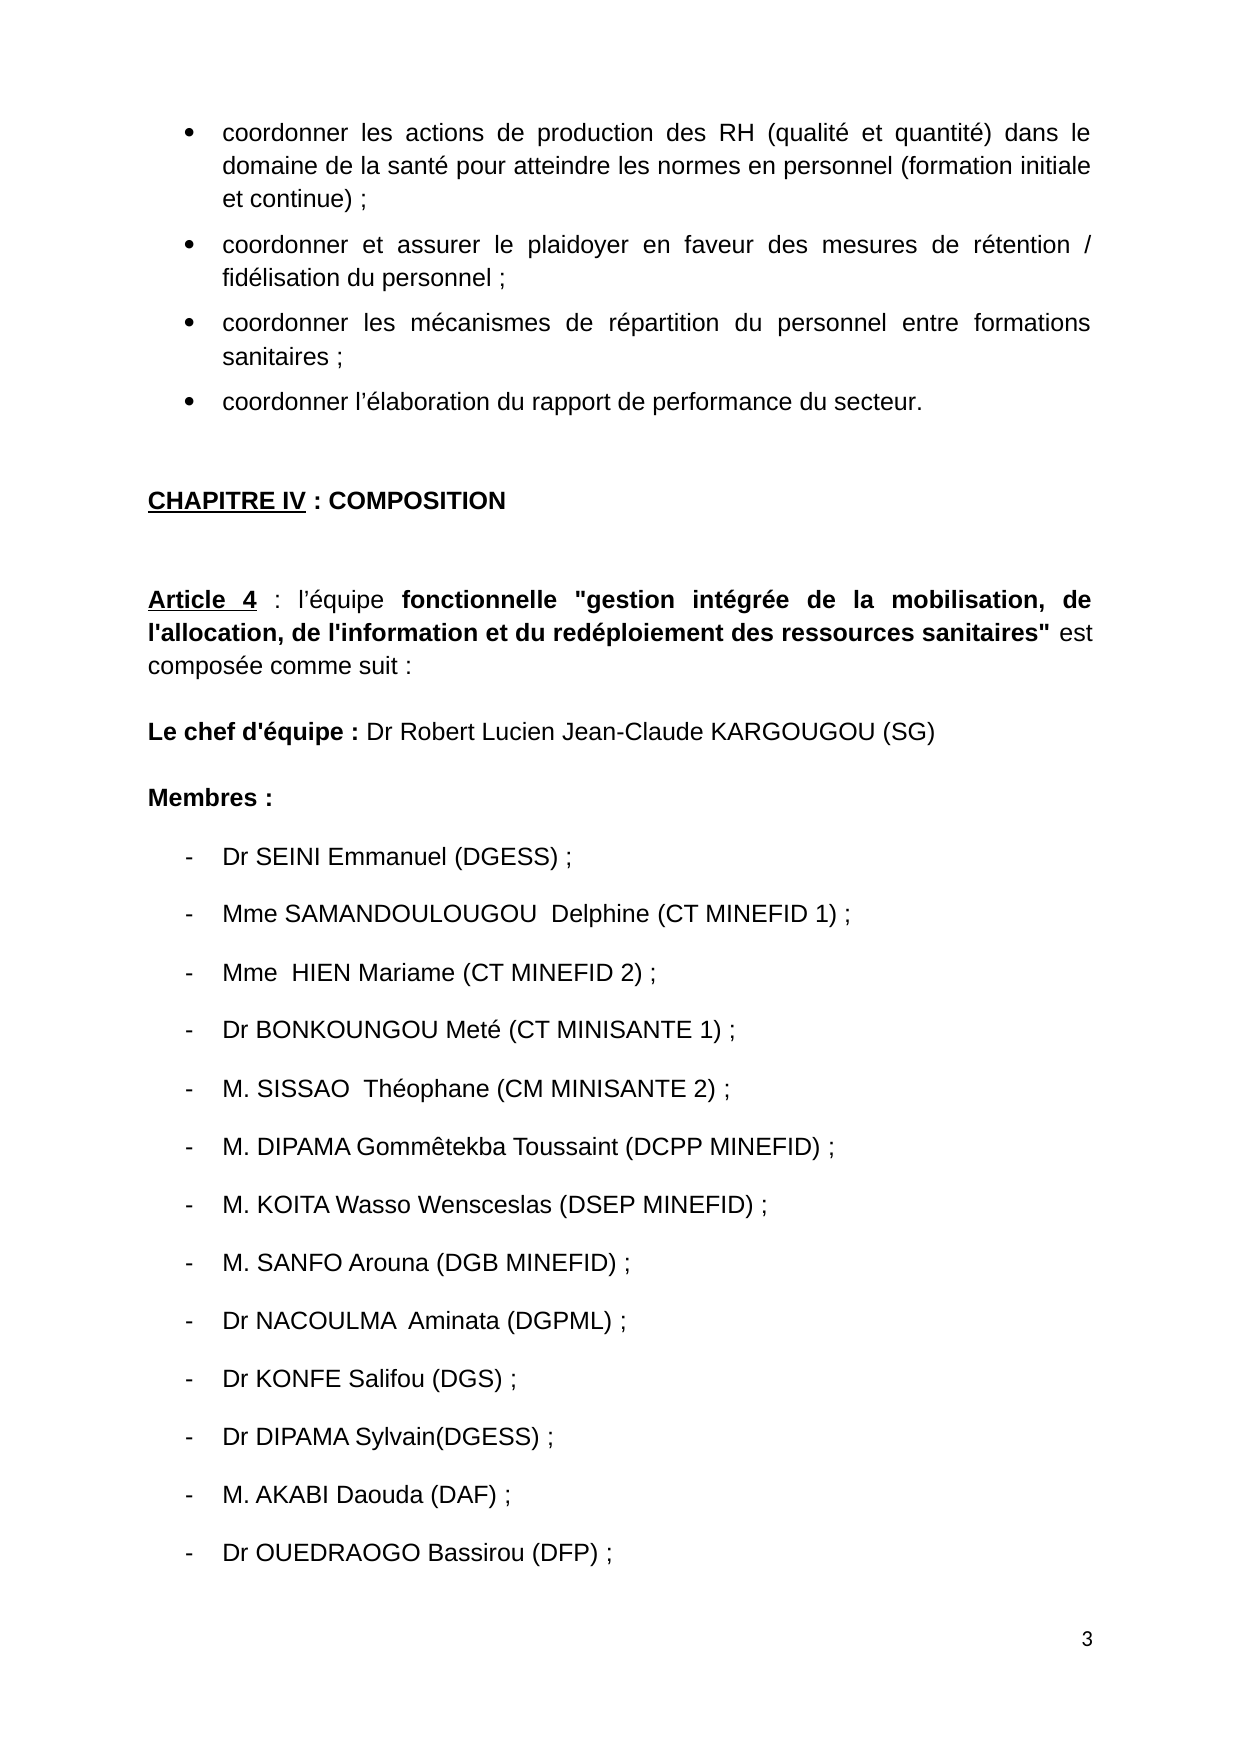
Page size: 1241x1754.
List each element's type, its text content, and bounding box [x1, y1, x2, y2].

list coordonner les mécanismes de répartition du personnel entre formations sanitaires ; [185, 308, 1092, 370]
list coordonner l’élaboration du rapport de performance du secteur. [185, 387, 1092, 416]
text Le chef d'équipe : Dr Robert Lucien Jean-Claude KARGOUGOU (SG) [148, 717, 1092, 746]
list coordonner et assurer le plaidoyer en faveur des mesures de rétention / fidélisation du personnel ; [185, 230, 1092, 292]
list Mme HIEN Mariame (CT MINEFID 2) ; [185, 957, 1092, 986]
text CHAPITRE IV : COMPOSITION [148, 486, 1092, 515]
text Article 4 : l’équipe fonctionnelle "gestion intégrée de la mobilisation, de l'allocation, de l'information et du redéploiement des ressources sanitaires" est composée comme suit : [148, 585, 1092, 680]
list M. SANFO Arouna (DGB MINEFID) ; [185, 1248, 1092, 1276]
list Mme SAMANDOULOUGOU Delphine (CT MINEFID 1) ; [185, 899, 1092, 928]
list Dr OUEDRAOGO Bassirou (DFP) ; [185, 1538, 1092, 1566]
list Dr BONKOUNGOU Meté (CT MINISANTE 1) ; [185, 1016, 1092, 1044]
list Dr DIPAMA Sylvain(DGESS) ; [185, 1422, 1092, 1450]
list Dr NACOULMA Aminata (DGPML) ; [185, 1306, 1092, 1334]
list M. SISSAO Théophane (CM MINISANTE 2) ; [185, 1073, 1092, 1102]
list M. DIPAMA Gommêtekba Toussaint (DCPP MINEFID) ; [185, 1132, 1092, 1160]
list Membres : [148, 783, 1092, 812]
list coordonner les actions de production des RH (qualité et quantité) dans le domaine de la santé pour atteindre les normes en personnel (formation initiale et continue) ; [185, 118, 1092, 213]
list M. AKABI Daouda (DAF) ; [185, 1480, 1092, 1508]
list M. KOITA Wasso Wensceslas (DSEP MINEFID) ; [185, 1189, 1092, 1218]
list Dr KONFE Salifou (DGS) ; [185, 1364, 1092, 1392]
list Dr SEINI Emmanuel (DGESS) ; [185, 841, 1092, 870]
